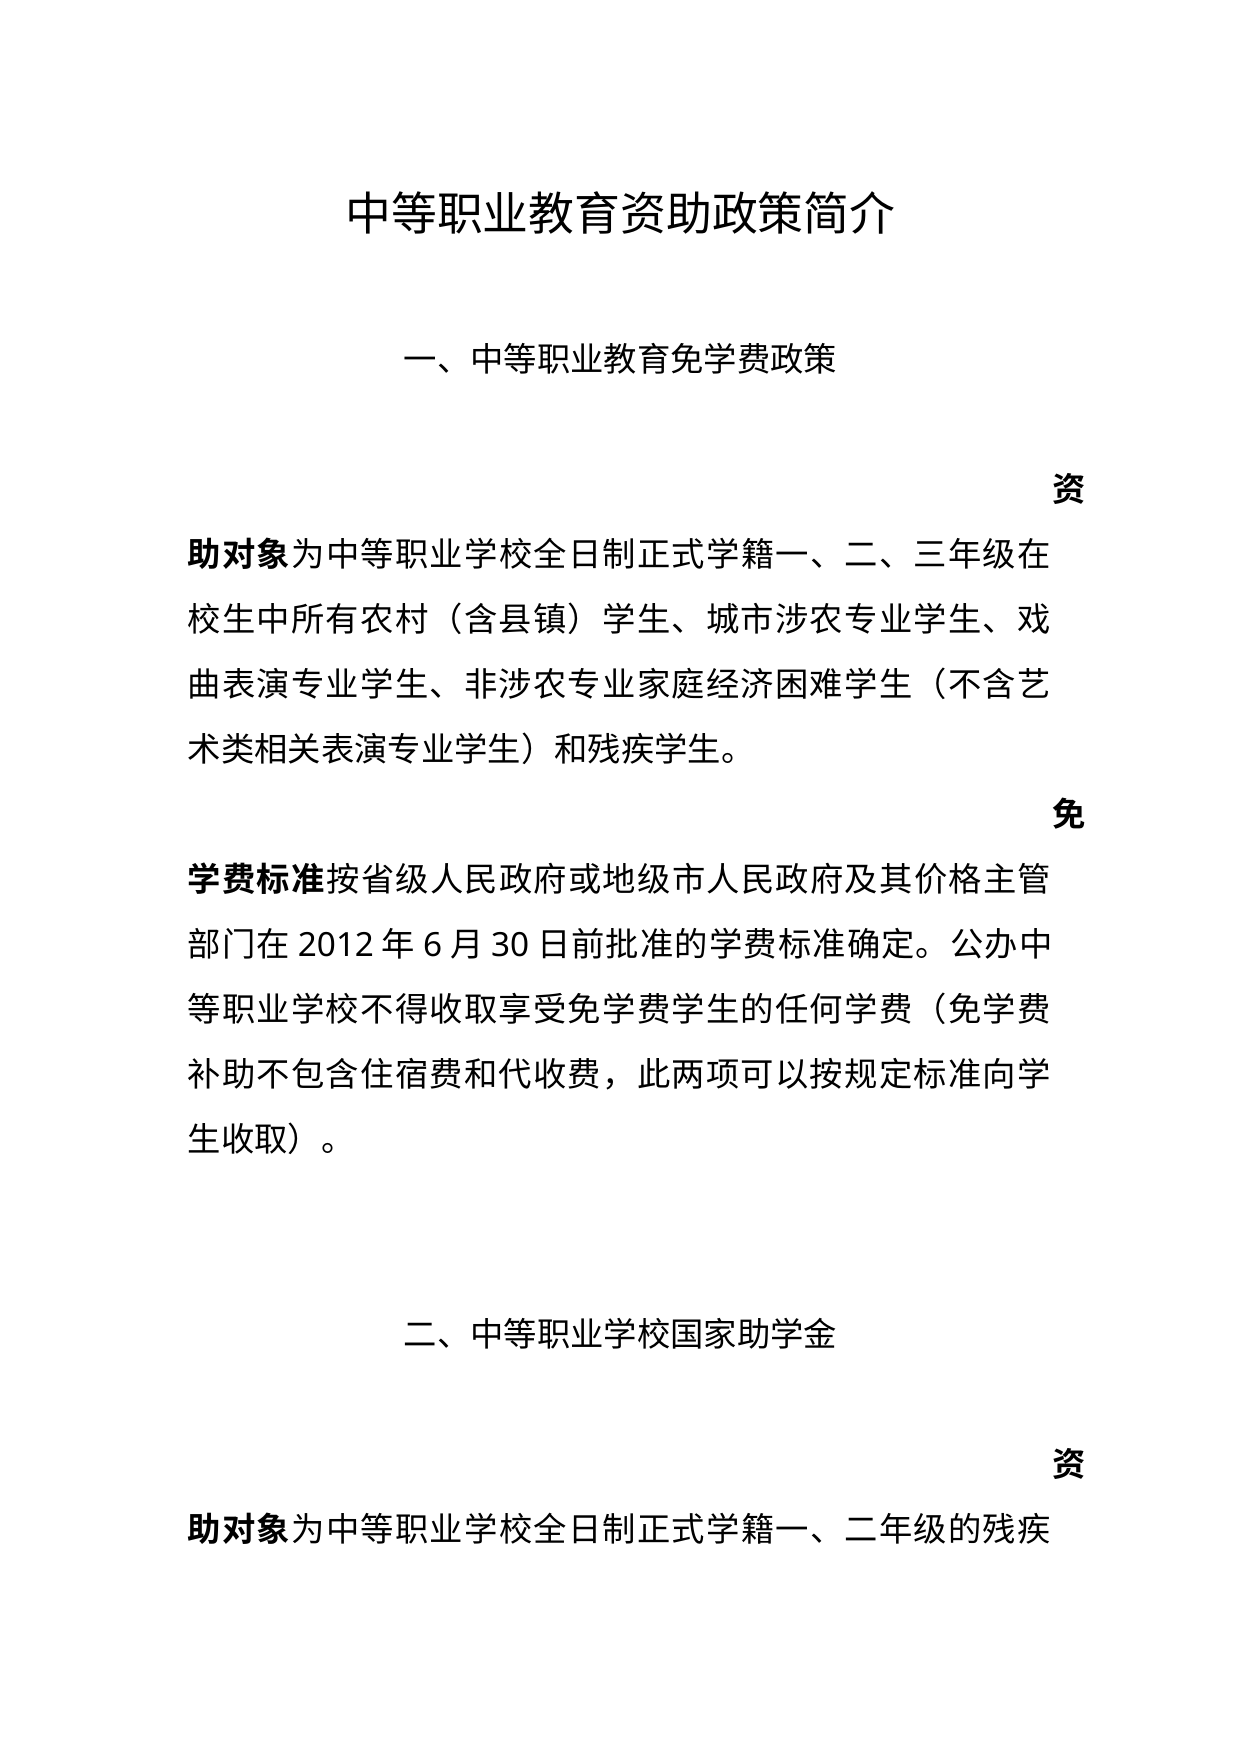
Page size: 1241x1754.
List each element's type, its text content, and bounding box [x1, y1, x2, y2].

text 中等职业教育资助政策简介 [187, 162, 1053, 259]
text 一、中等职业教育免学费政策 [187, 324, 1053, 389]
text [187, 1429, 1053, 1559]
text 免学费标准按省级人民政府或地级市人民政府及其价格主管部门在2012年6月30日前批准的学费标准确定。公办中等职业学校不得收取享受免学费学生的任何学费（免学费补助不包含住宿费和代收费，此两项可以按规定标准向学生收取）。 [187, 779, 1053, 1169]
text 资助对象为中等职业学校全日制正式学籍一、二、三年级在校生中所有农村（含县镇）学生、城市涉农专业学生、戏曲表演专业学生、非涉农专业家庭经济困难学生（不含艺术类相关表演专业学生）和残疾学生。 [187, 454, 1053, 779]
text 二、中等职业学校国家助学金 [187, 1299, 1053, 1364]
